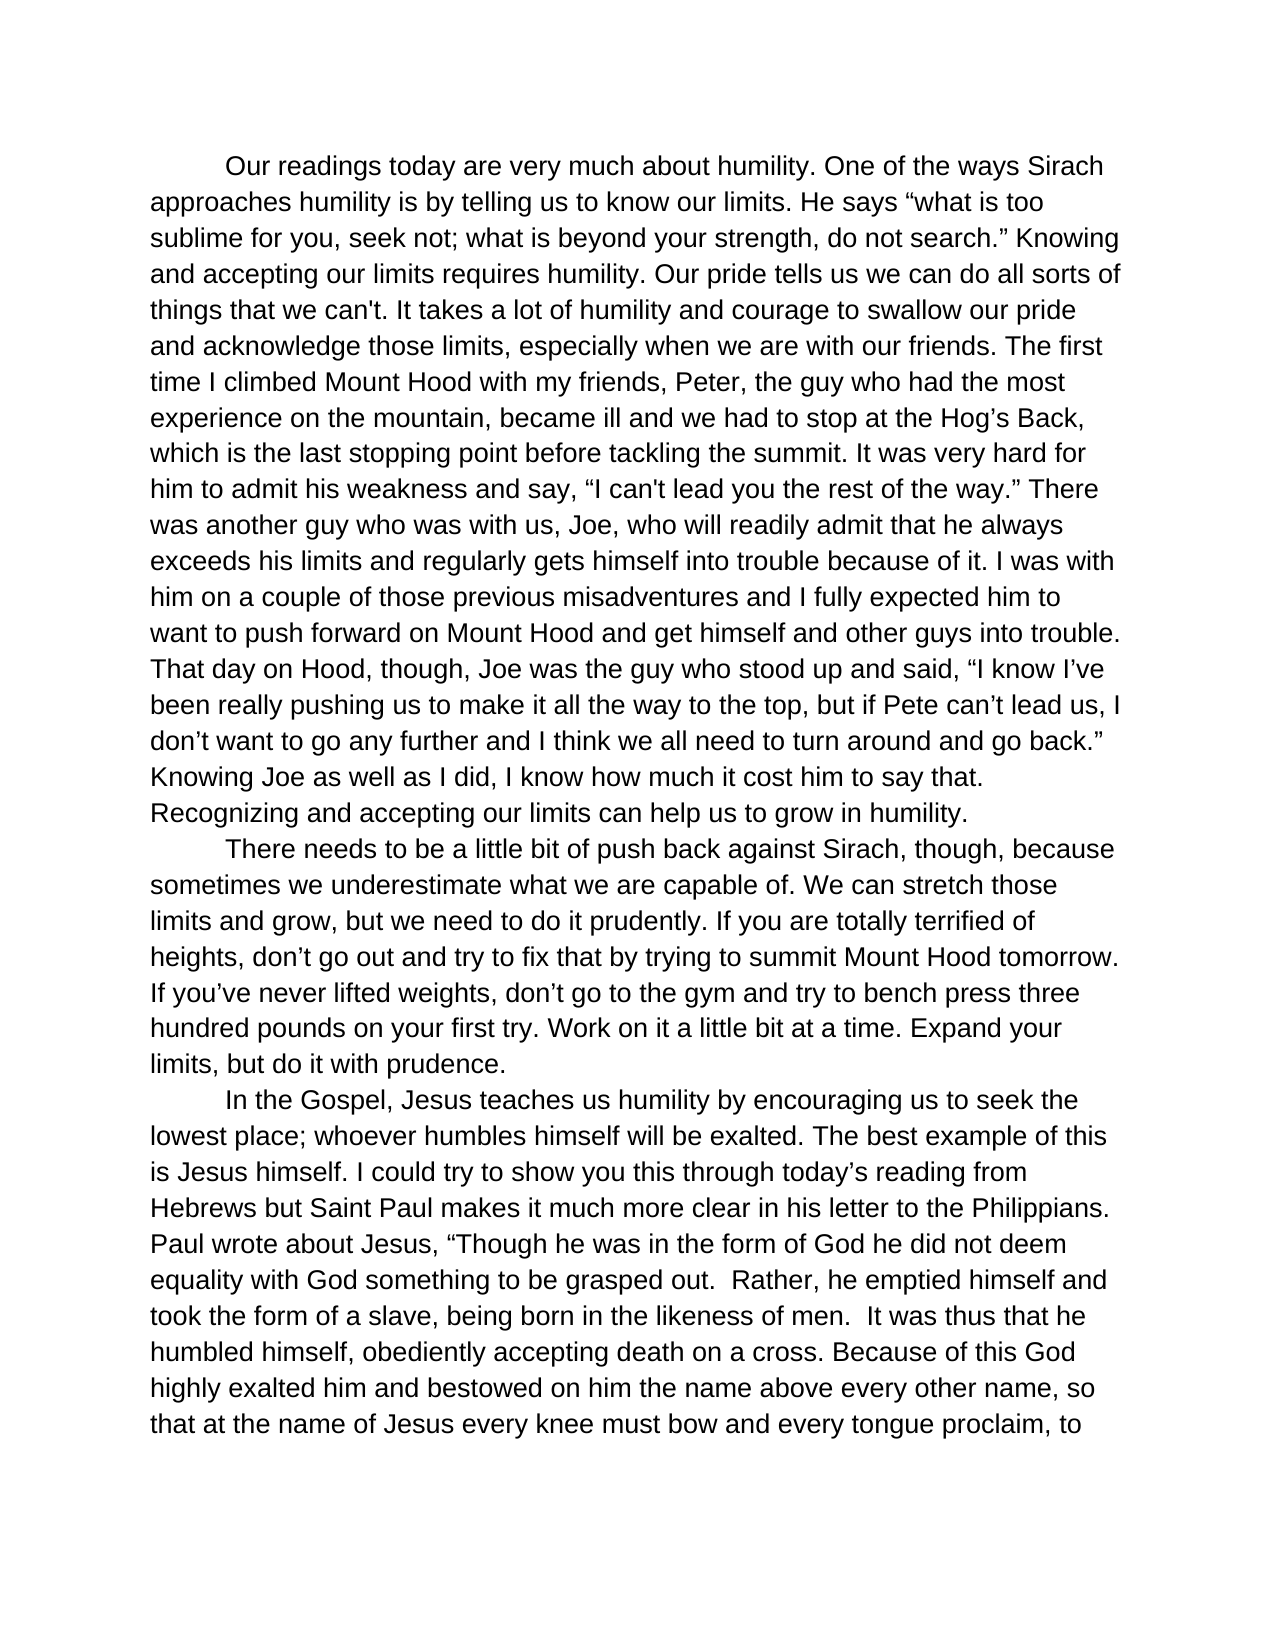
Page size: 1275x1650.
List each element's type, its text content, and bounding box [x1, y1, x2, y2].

text There needs to be a little bit of push back against Sirach, though, because sometimes we underestimate what we are capable of. We can stretch those limits and grow, but we need to do it prudently. If you are totally terrified of heights, don’t go out and try to fix that by trying to summit Mount Hood tomorrow. If you’ve never lifted weights, don’t go to the gym and try to bench press three hundred pounds on your first try. Work on it a little bit at a time. Expand your limits, but do it with prudence. [150, 833, 1125, 1080]
text Our readings today are very much about humility. One of the ways Sirach approaches humility is by telling us to know our limits. He says “what is too sublime for you, seek not; what is beyond your strength, do not search.” Knowing and accepting our limits requires humility. Our pride tells us we can do all sorts of things that we can't. It takes a lot of humility and courage to swallow our pride and acknowledge those limits, especially when we are with our friends. The first time I climbed Mount Hood with my friends, Peter, the guy who had the most experience on the mountain, became ill and we had to stop at the Hog’s Back, which is the last stopping point before tackling the summit. It was very hard for him to admit his weakness and say, “I can't lead you the rest of the way.” There was another guy who was with us, Joe, who will readily admit that he always exceeds his limits and regularly gets himself into trouble because of it. I was with him on a couple of those previous misadventures and I fully expected him to want to push forward on Mount Hood and get himself and other guys into trouble. That day on Hood, though, Joe was the guy who stood up and said, “I know I’ve been really pushing us to make it all the way to the top, but if Pete can’t lead us, I don’t want to go any further and I think we all need to turn around and go back.” Knowing Joe as well as I did, I know how much it cost him to say that. Recognizing and accepting our limits can help us to grow in humility. [150, 150, 1125, 828]
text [150, 1084, 1125, 1439]
